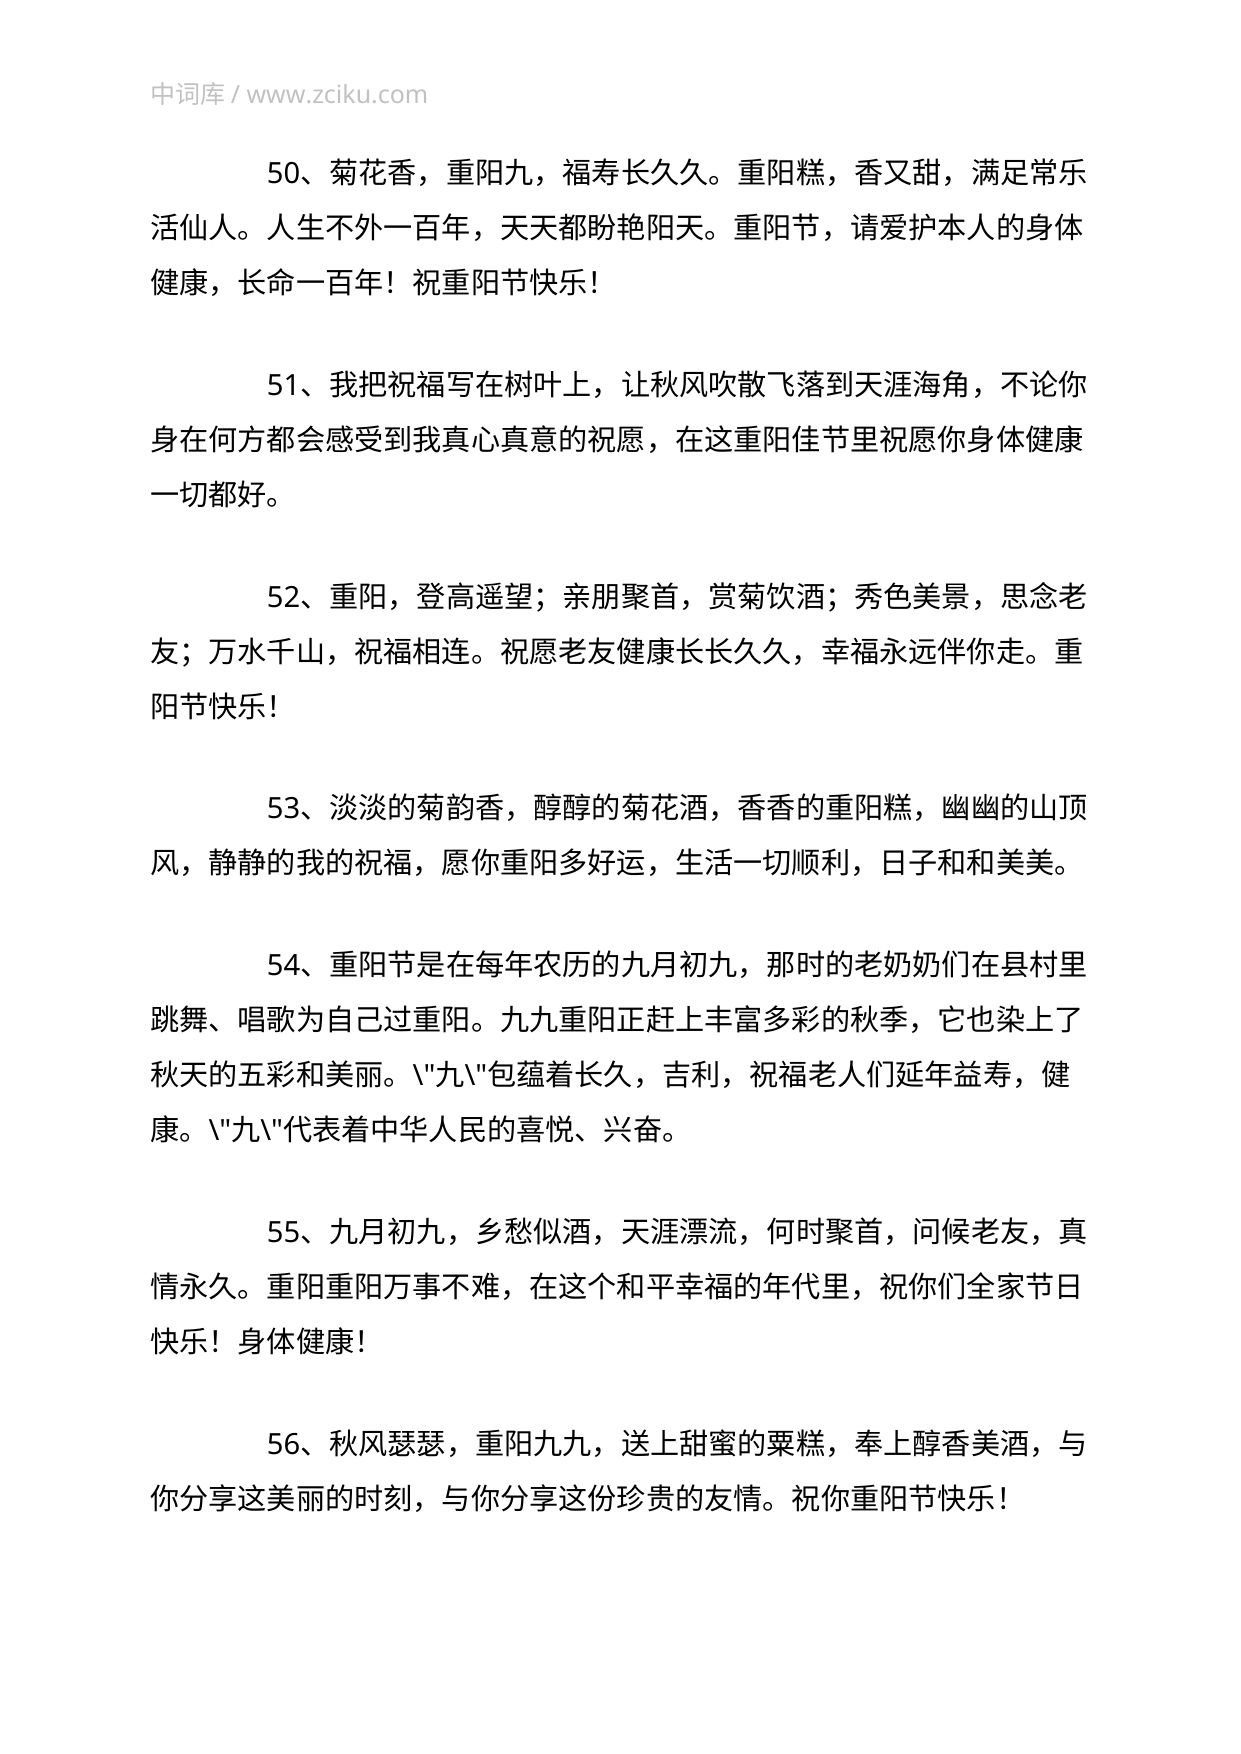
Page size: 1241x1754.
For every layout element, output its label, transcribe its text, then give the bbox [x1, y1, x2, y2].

text 54、重阳节是在每年农历的九月初九，那时的老奶奶们在县村里跳舞、唱歌为自己过重阳。九九重阳正赶上丰富多彩的秋季，它也染上了秋天的五彩和美丽。\"九\"包蕴着长久，吉利，祝福老人们延年益寿，健康。\"九\"代表着中华人民的喜悦、兴奋。 [150, 942, 1090, 1149]
text 55、九月初九，乡愁似酒，天涯漂流，何时聚首，问候老友，真情永久。重阳重阳万事不难，在这个和平幸福的年代里，祝你们全家节日快乐！身体健康！ [150, 1209, 1090, 1361]
text 53、淡淡的菊韵香，醇醇的菊花酒，香香的重阳糕，幽幽的山顶风，静静的我的祝福，愿你重阳多好运，生活一切顺利，日子和和美美。 [150, 785, 1090, 882]
text 50、菊花香，重阳九，福寿长久久。重阳糕，香又甜，满足常乐活仙人。人生不外一百年，天天都盼艳阳天。重阳节，请爱护本人的身体健康，长命一百年！祝重阳节快乐！ [150, 150, 1090, 302]
text 52、重阳，登高遥望；亲朋聚首，赏菊饮酒；秀色美景，思念老友；万水千山，祝福相连。祝愿老友健康长长久久，幸福永远伴你走。重阳节快乐！ [150, 573, 1090, 726]
text 51、我把祝福写在树叶上，让秋风吹散飞落到天涯海角，不论你身在何方都会感受到我真心真意的祝愿，在这重阳佳节里祝愿你身体健康一切都好。 [150, 362, 1090, 514]
text 56、秋风瑟瑟，重阳九九，送上甜蜜的粟糕，奉上醇香美酒，与你分享这美丽的时刻，与你分享这份珍贵的友情。祝你重阳节快乐！ [150, 1420, 1090, 1518]
